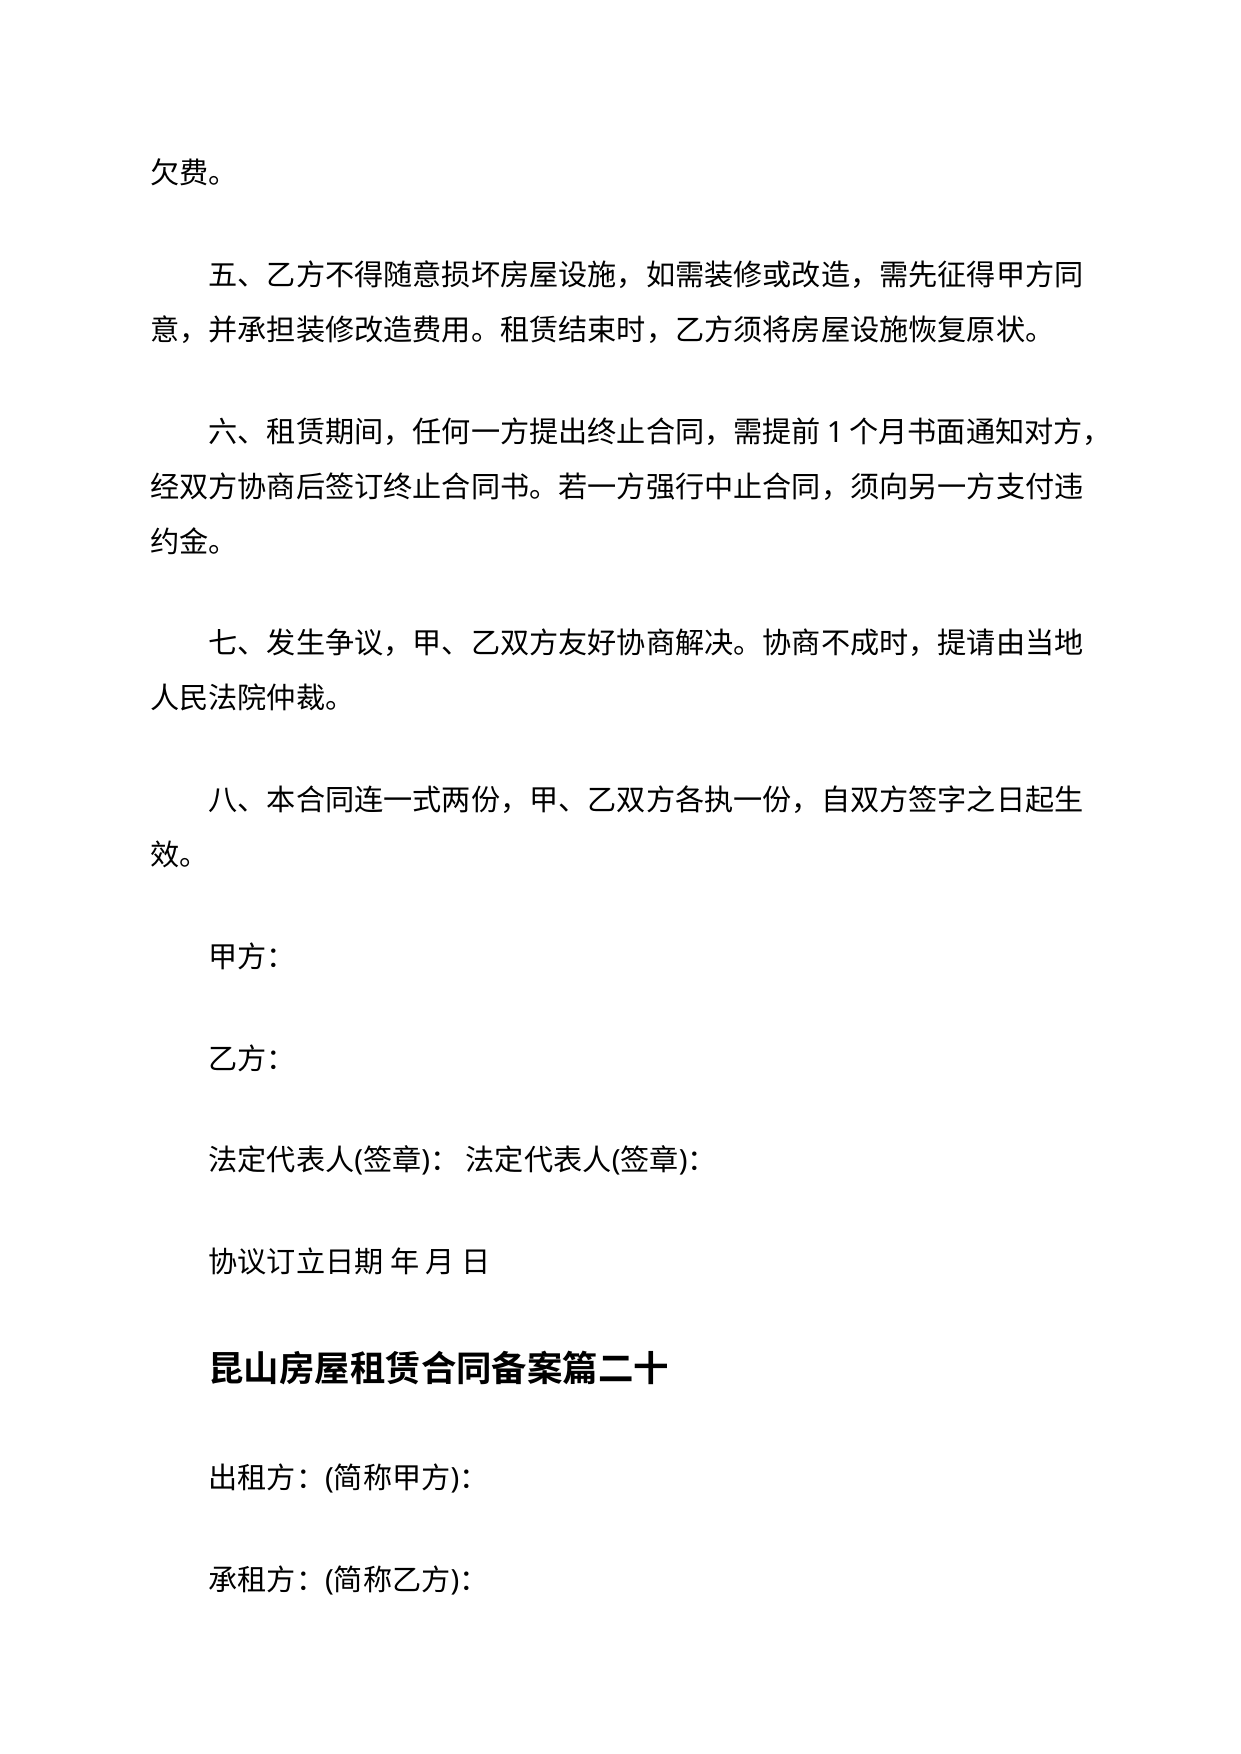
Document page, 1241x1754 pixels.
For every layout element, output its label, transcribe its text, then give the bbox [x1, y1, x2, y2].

text 甲方： [150, 933, 1090, 976]
text 出租方：(简称甲方)： [150, 1454, 1090, 1497]
text 八、本合同连一式两份，甲、乙双方各执一份，自双方签字之日起生效。 [150, 777, 1090, 874]
text 六、租赁期间，任何一方提出终止合同，需提前1个月书面通知对方，经双方协商后签订终止合同书。若一方强行中止合同，须向另一方支付违约金。 [150, 408, 1090, 561]
text 五、乙方不得随意损坏房屋设施，如需装修或改造，需先征得甲方同意，并承担装修改造费用。租赁结束时，乙方须将房屋设施恢复原状。 [150, 252, 1090, 349]
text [150, 150, 1090, 192]
text 乙方： [150, 1035, 1090, 1077]
text 七、发生争议，甲、乙双方友好协商解决。协商不成时，提请由当地人民法院仲裁。 [150, 620, 1090, 717]
text 法定代表人(签章)： 法定代表人(签章)： [150, 1137, 1090, 1179]
text 昆山房屋租赁合同备案篇二十 [150, 1341, 1090, 1392]
text 协议订立日期 年 月 日 [150, 1239, 1090, 1281]
text 承租方：(简称乙方)： [150, 1556, 1090, 1598]
